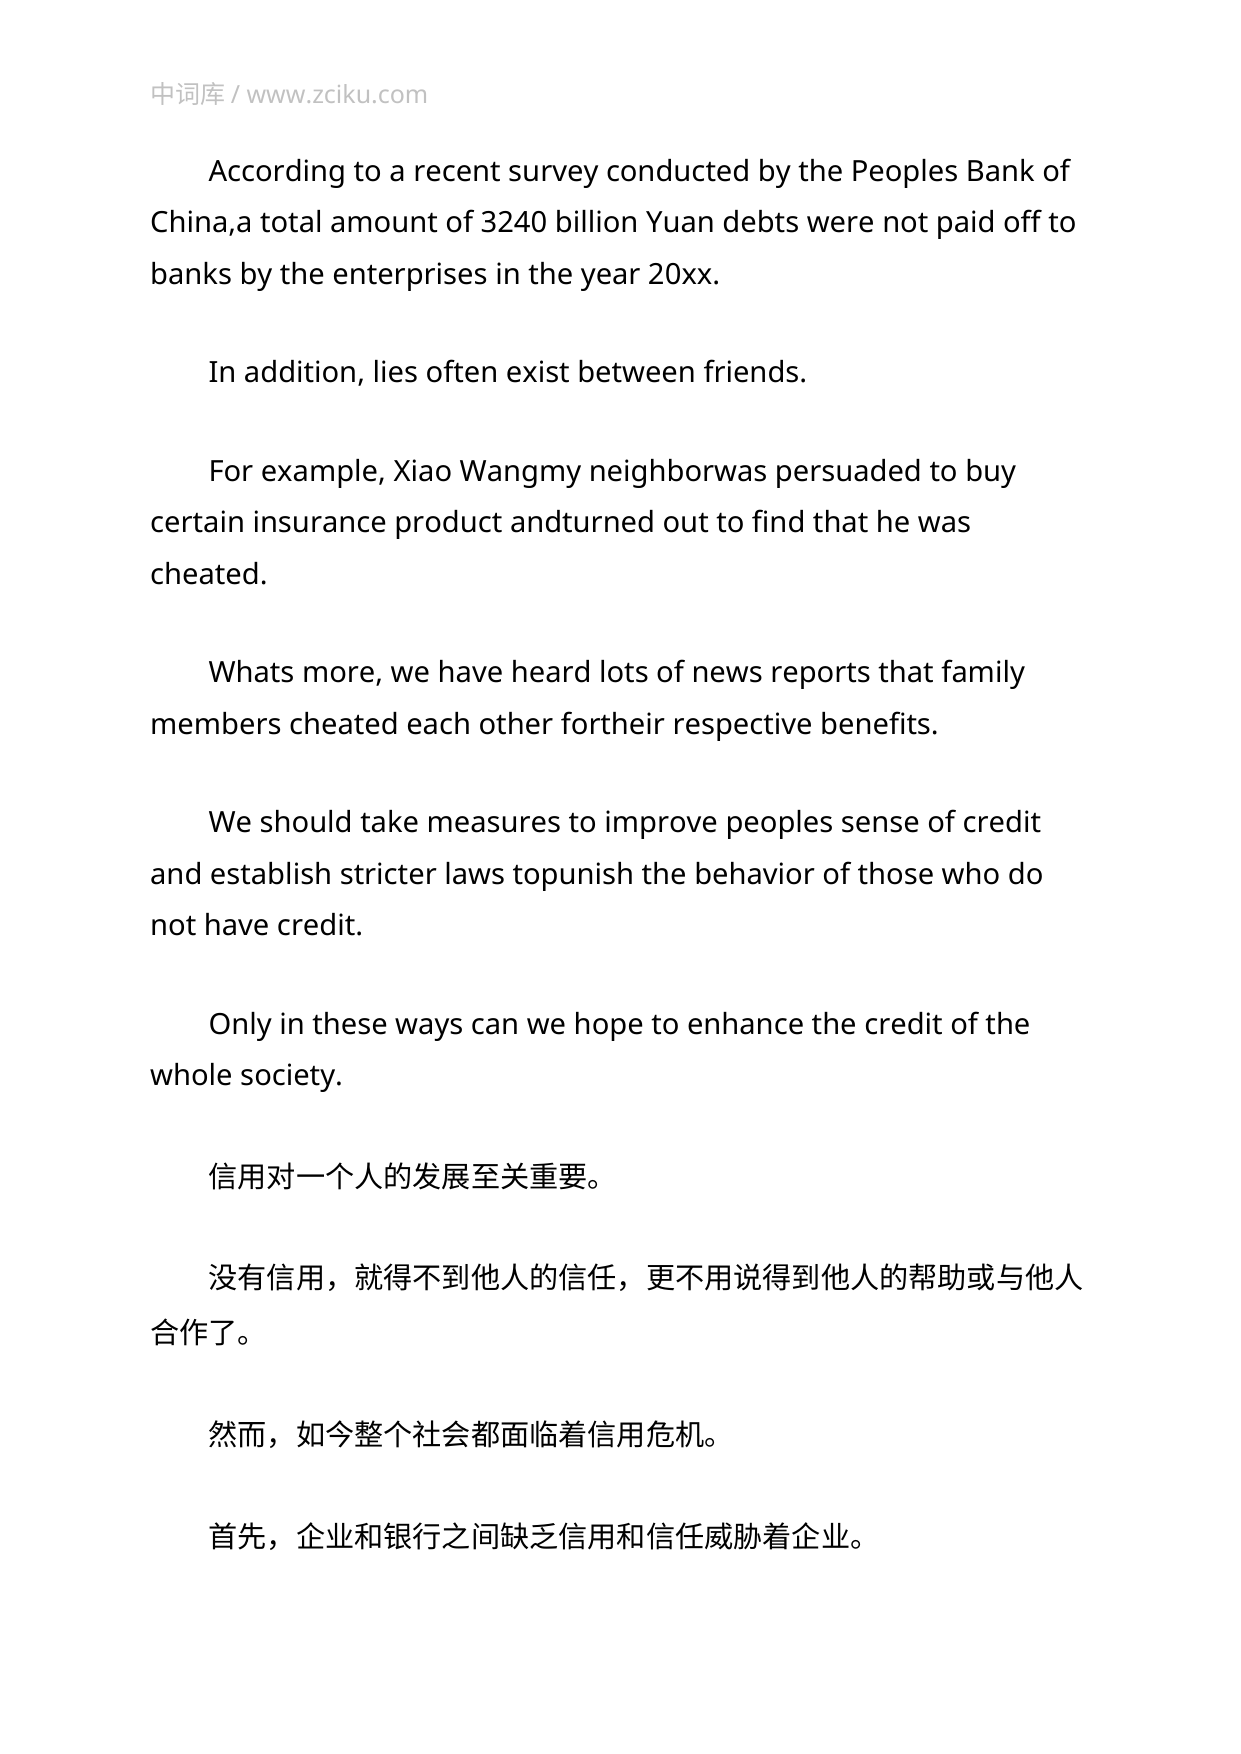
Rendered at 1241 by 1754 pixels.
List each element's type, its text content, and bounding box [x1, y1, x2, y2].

text 首先，企业和银行之间缺乏信用和信任威胁着企业。 [150, 1513, 1090, 1556]
text In addition, lies often exist between friends. [150, 352, 1090, 391]
text 信用对一个人的发展至关重要。 [150, 1153, 1090, 1195]
text Only in these ways can we hope to enhance the credit of the whole society. [150, 1003, 1090, 1094]
text Whats more, we have heard lots of news reports that family members cheated each other fortheir respective benefits. [150, 652, 1090, 743]
text For example, Xiao Wangmy neighborwas persuaded to buy certain insurance product andturned out to find that he was cheated. [150, 450, 1090, 593]
text We should take measures to improve peoples sense of credit and establish stricter laws topunish the behavior of those who do not have credit. [150, 802, 1090, 944]
text 没有信用，就得不到他人的信任，更不用说得到他人的帮助或与他人合作了。 [150, 1255, 1090, 1352]
text According to a recent survey conducted by the Peoples Bank of China,a total amount of 3240 billion Yuan debts were not paid off to banks by the enterprises in the year 20xx. [150, 150, 1090, 293]
text 然而，如今整个社会都面临着信用危机。 [150, 1412, 1090, 1454]
